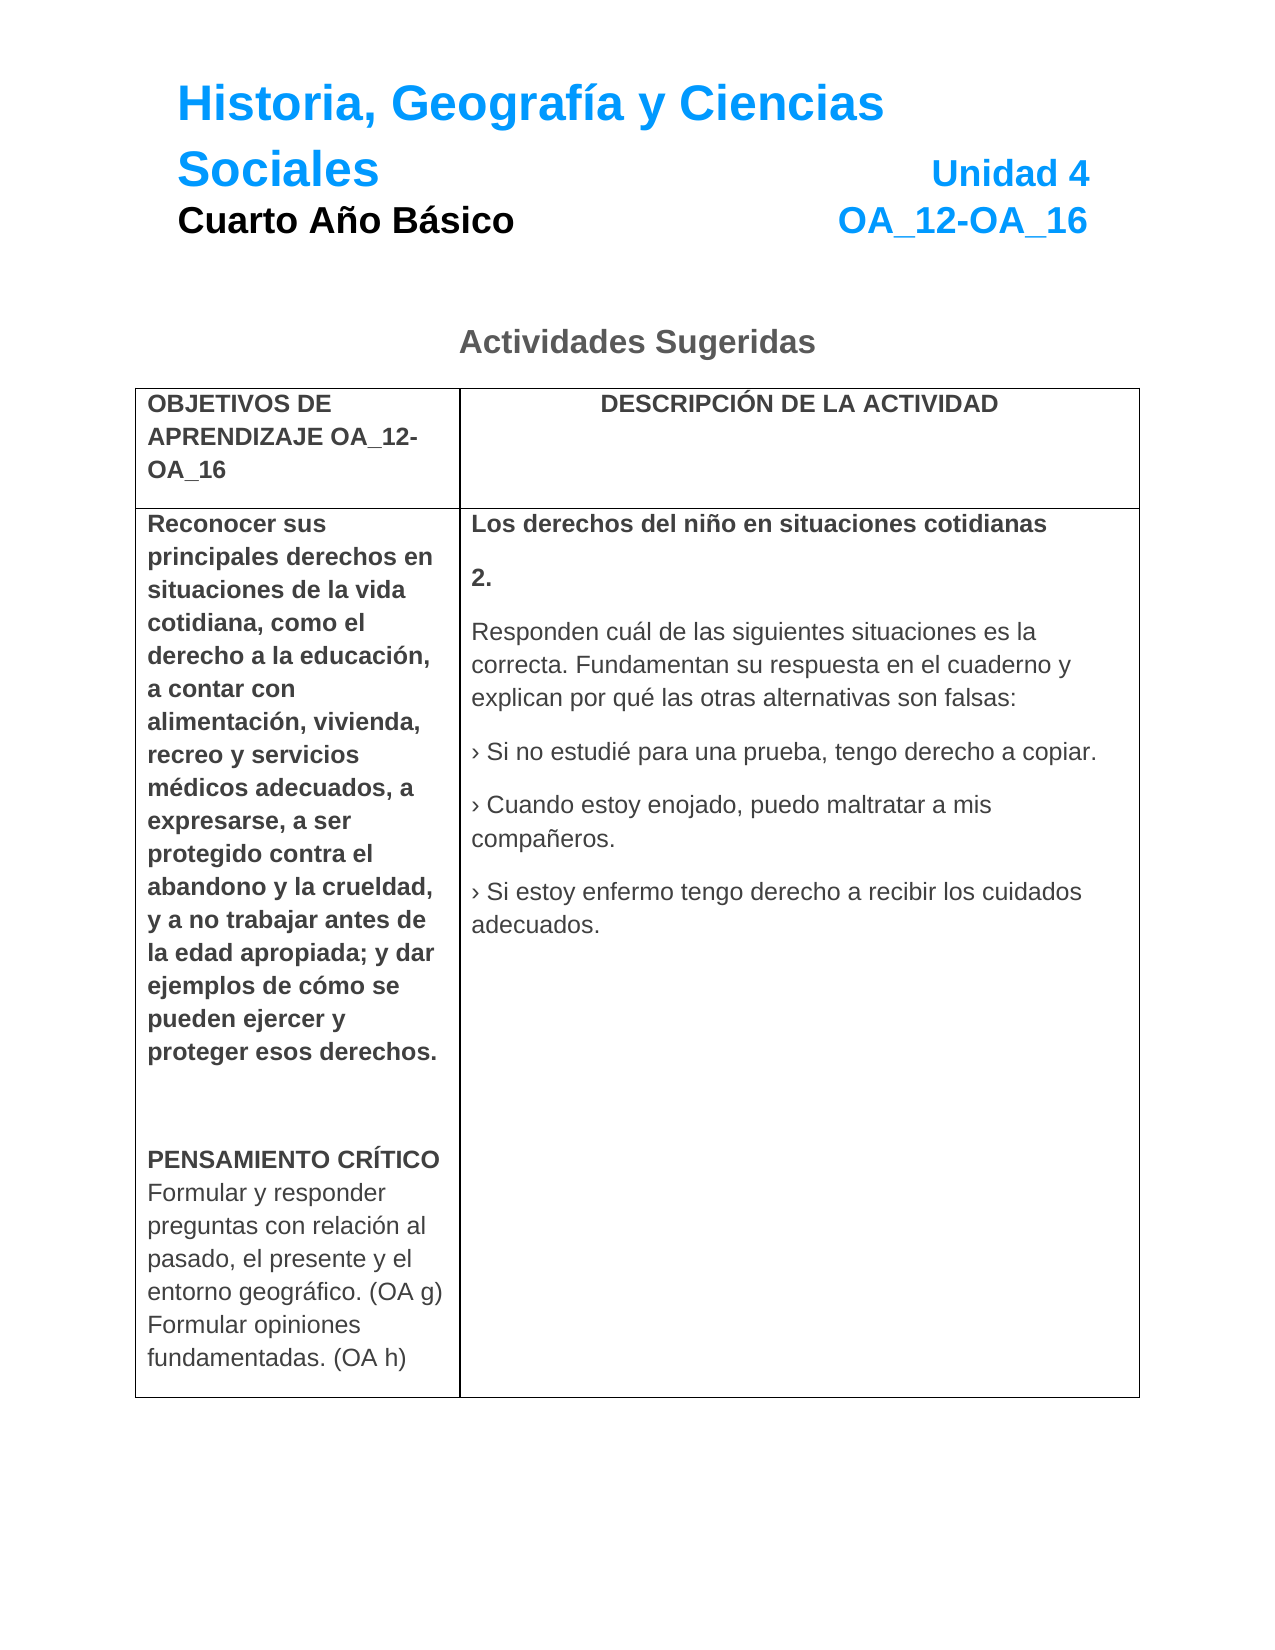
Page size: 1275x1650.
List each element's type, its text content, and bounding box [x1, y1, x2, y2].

text Actividades Sugeridas [177, 322, 1098, 361]
table_cell Reconocer sus principales derechos en situaciones de la vida cotidiana, como el derecho a la educación, a contar con alimentación, vivienda, recreo y servicios médicos adecuados, a expresarse, a ser protegido contra el abandono y la crueldad, y a no trabajar antes de la edad apropiada; y dar ejemplos de cómo se pueden ejercer y proteger esos derechos. PENSAMIENTO CRÍTICO Formular y responder preguntas con relación al pasado, el presente y el entorno geográfico. (OA g) Formular opiniones fundamentadas. (OA h) [136, 509, 459, 1397]
table_cell Los derechos del niño en situaciones cotidianas 2. Responden cuál de las siguientes situaciones es la correcta. Fundamentan su respuesta en el cuaderno y explican por qué las otras alternativas son falsas: › Si no estudié para una prueba, tengo derecho a copiar. › Cuando estoy enojado, puedo maltratar a mis compañeros. › Si estoy enfermo tengo derecho a recibir los cuidados adecuados. [461, 509, 1139, 1397]
table_header OBJETIVOS DE APRENDIZAJE OA_12-OA_16 [136, 389, 459, 508]
table_header DESCRIPCIÓN DE LA ACTIVIDAD [461, 389, 1139, 508]
